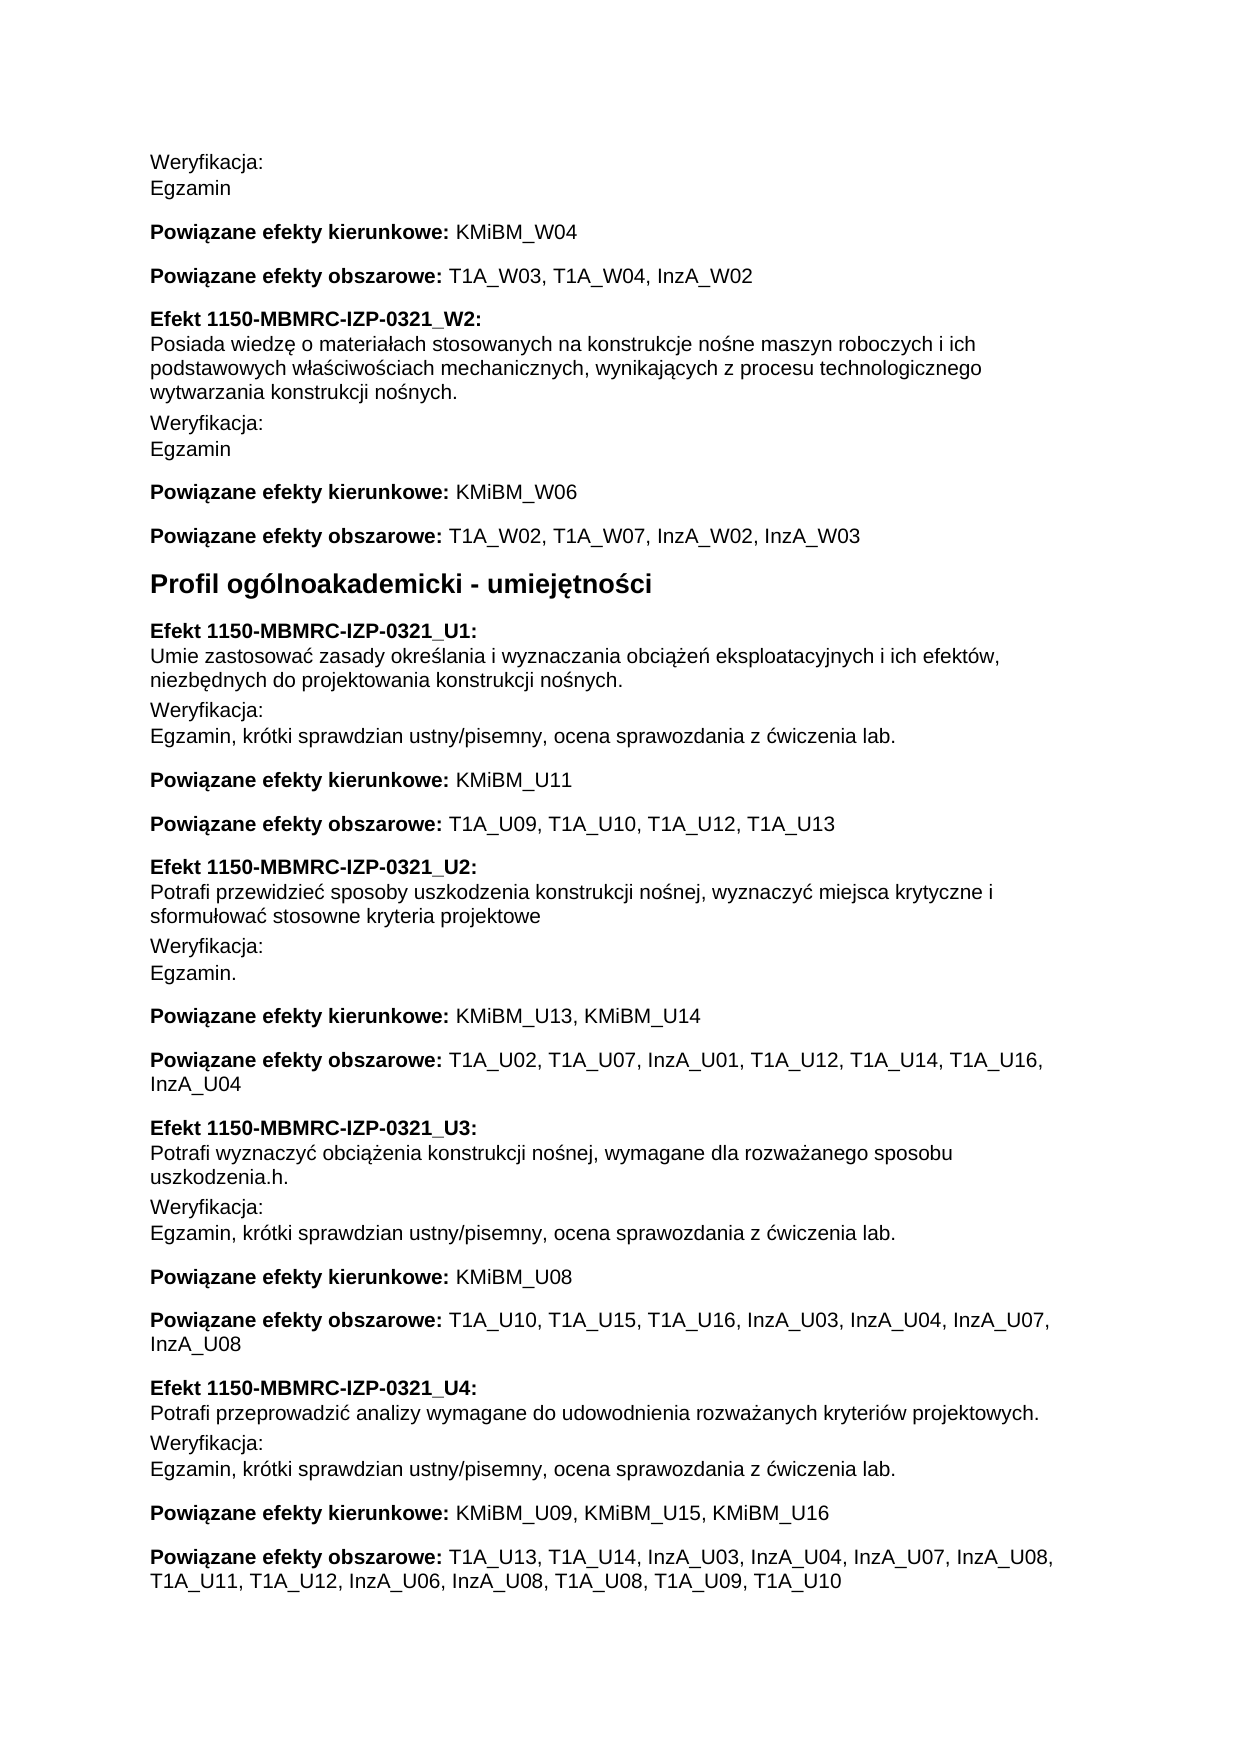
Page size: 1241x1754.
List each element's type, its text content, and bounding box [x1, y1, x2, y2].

text Weryfikacja: [150, 934, 1090, 958]
text Powiązane efekty kierunkowe: KMiBM_W06 [150, 480, 1090, 504]
text Weryfikacja: [150, 1431, 1090, 1455]
text Efekt 1150-MBMRC-IZP-0321_U1: [150, 619, 1090, 643]
text Egzamin, krótki sprawdzian ustny/pisemny, ocena sprawozdania z ćwiczenia lab. [150, 724, 1090, 748]
text Egzamin [150, 176, 1090, 200]
text Powiązane efekty kierunkowe: KMiBM_U13, KMiBM_U14 [150, 1004, 1090, 1028]
text Potrafi przeprowadzić analizy wymagane do udowodnienia rozważanych kryteriów projektowych. [150, 1401, 1090, 1425]
text Powiązane efekty obszarowe: T1A_U13, T1A_U14, InzA_U03, InzA_U04, InzA_U07, InzA_U08, T1A_U11, T1A_U12, InzA_U06, InzA_U08, T1A_U08, T1A_U09, T1A_U10 [150, 1545, 1090, 1593]
text Egzamin. [150, 960, 1090, 984]
text Potrafi przewidzieć sposoby uszkodzenia konstrukcji nośnej, wyznaczyć miejsca krytyczne i sformułować stosowne kryteria projektowe [150, 880, 1090, 928]
text Umie zastosować zasady określania i wyznaczania obciążeń eksploatacyjnych i ich efektów, niezbędnych do projektowania konstrukcji nośnych. [150, 644, 1090, 692]
text Egzamin, krótki sprawdzian ustny/pisemny, ocena sprawozdania z ćwiczenia lab. [150, 1457, 1090, 1481]
text Powiązane efekty obszarowe: T1A_U02, T1A_U07, InzA_U01, T1A_U12, T1A_U14, T1A_U16, InzA_U04 [150, 1048, 1090, 1096]
text Egzamin, krótki sprawdzian ustny/pisemny, ocena sprawozdania z ćwiczenia lab. [150, 1221, 1090, 1245]
text Powiązane efekty kierunkowe: KMiBM_U09, KMiBM_U15, KMiBM_U16 [150, 1501, 1090, 1525]
text Powiązane efekty obszarowe: T1A_U09, T1A_U10, T1A_U12, T1A_U13 [150, 811, 1090, 835]
subtitle Profil ogólnoakademicki - umiejętności [150, 568, 1090, 599]
text Egzamin [150, 436, 1090, 460]
text Potrafi wyznaczyć obciążenia konstrukcji nośnej, wymagane dla rozważanego sposobu uszkodzenia.h. [150, 1141, 1090, 1188]
text Efekt 1150-MBMRC-IZP-0321_W2: [150, 307, 1090, 331]
text Weryfikacja: [150, 410, 1090, 434]
text Efekt 1150-MBMRC-IZP-0321_U4: [150, 1376, 1090, 1400]
text Weryfikacja: [150, 1195, 1090, 1219]
text Efekt 1150-MBMRC-IZP-0321_U2: [150, 855, 1090, 879]
text Powiązane efekty kierunkowe: KMiBM_U08 [150, 1264, 1090, 1288]
text Powiązane efekty obszarowe: T1A_W03, T1A_W04, InzA_W02 [150, 263, 1090, 287]
text Powiązane efekty obszarowe: T1A_U10, T1A_U15, T1A_U16, InzA_U03, InzA_U04, InzA_U07, InzA_U08 [150, 1308, 1090, 1356]
text Weryfikacja: [150, 698, 1090, 722]
text Powiązane efekty obszarowe: T1A_W02, T1A_W07, InzA_W02, InzA_W03 [150, 524, 1090, 548]
text Powiązane efekty kierunkowe: KMiBM_U11 [150, 768, 1090, 792]
text Posiada wiedzę o materiałach stosowanych na konstrukcje nośne maszyn roboczych i ich podstawowych właściwościach mechanicznych, wynikających z procesu technologicznego wytwarzania konstrukcji nośnych. [150, 332, 1090, 404]
text Efekt 1150-MBMRC-IZP-0321_U3: [150, 1116, 1090, 1139]
text Weryfikacja: [150, 150, 1090, 174]
text Powiązane efekty kierunkowe: KMiBM_W04 [150, 220, 1090, 244]
